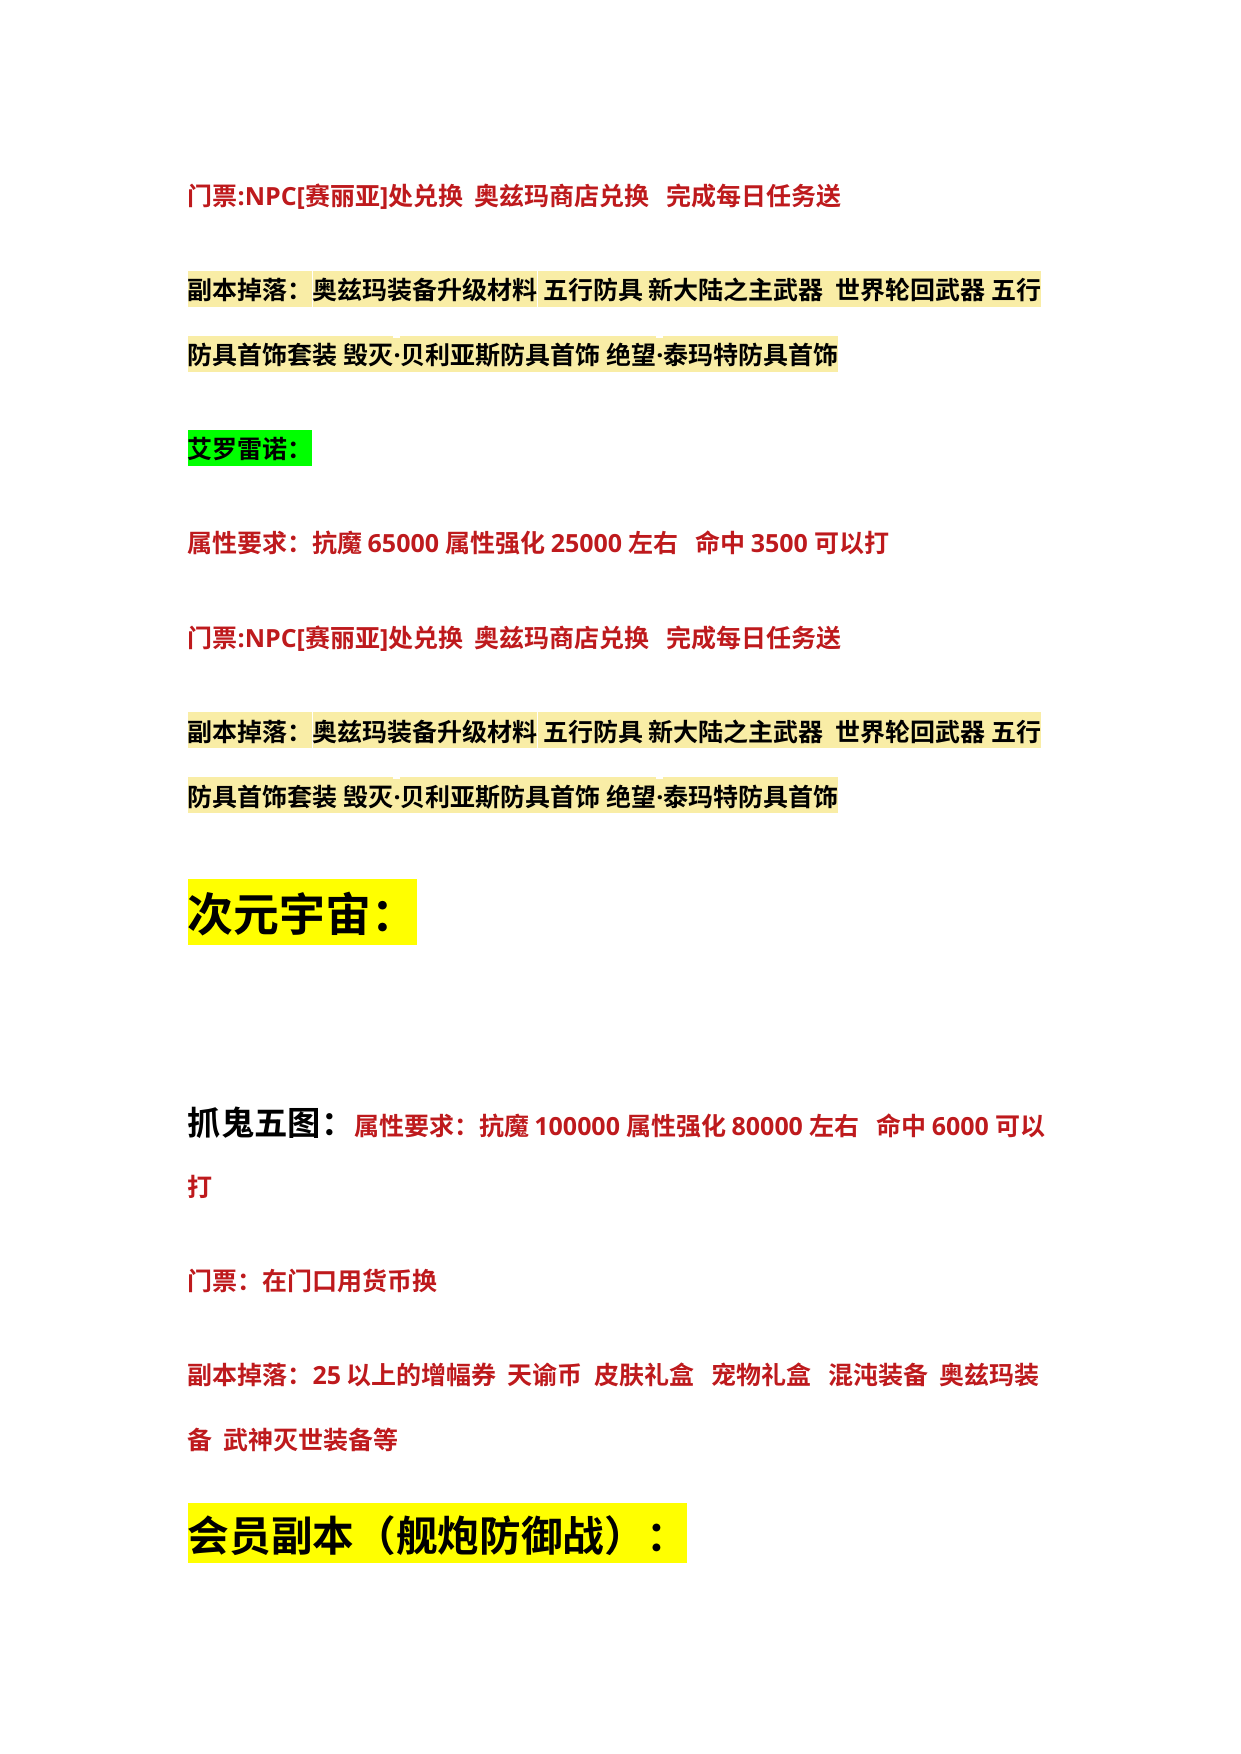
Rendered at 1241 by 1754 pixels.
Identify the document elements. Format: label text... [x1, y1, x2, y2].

text 属性要求：抗魔65000 属性强化25000 左右 命中3500 可以打 [187, 509, 1053, 574]
text 会员副本（舰炮防御战）： [187, 1500, 1053, 1565]
text 副本掉落：25以上的增幅券 天谕币 皮肤礼盒 宠物礼盒 混沌装备 奥兹玛装备 武神灭世装备等 [187, 1341, 1053, 1471]
text 艾罗雷诺： [187, 415, 1053, 480]
subtitle 次元宇宙： [187, 863, 1053, 961]
text 门票:NPC[赛丽亚]处兑换 奥兹玛商店兑换 完成每日任务送 [187, 604, 1053, 669]
text 抓鬼五图：属性要求：抗魔100000 属性强化80000 左右 命中6000 可以打 [187, 1088, 1053, 1218]
text 门票:NPC[赛丽亚]处兑换 奥兹玛商店兑换 完成每日任务送 [187, 162, 1053, 227]
text 门票：在门口用货币换 [187, 1247, 1053, 1312]
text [187, 256, 1053, 386]
text 副本掉落：奥兹玛装备升级材料 五行防具 新大陆之主武器 世界轮回武器 五行防具首饰套装 毁灭·贝利亚斯防具首饰 绝望·泰玛特防具首饰 [187, 698, 1053, 828]
